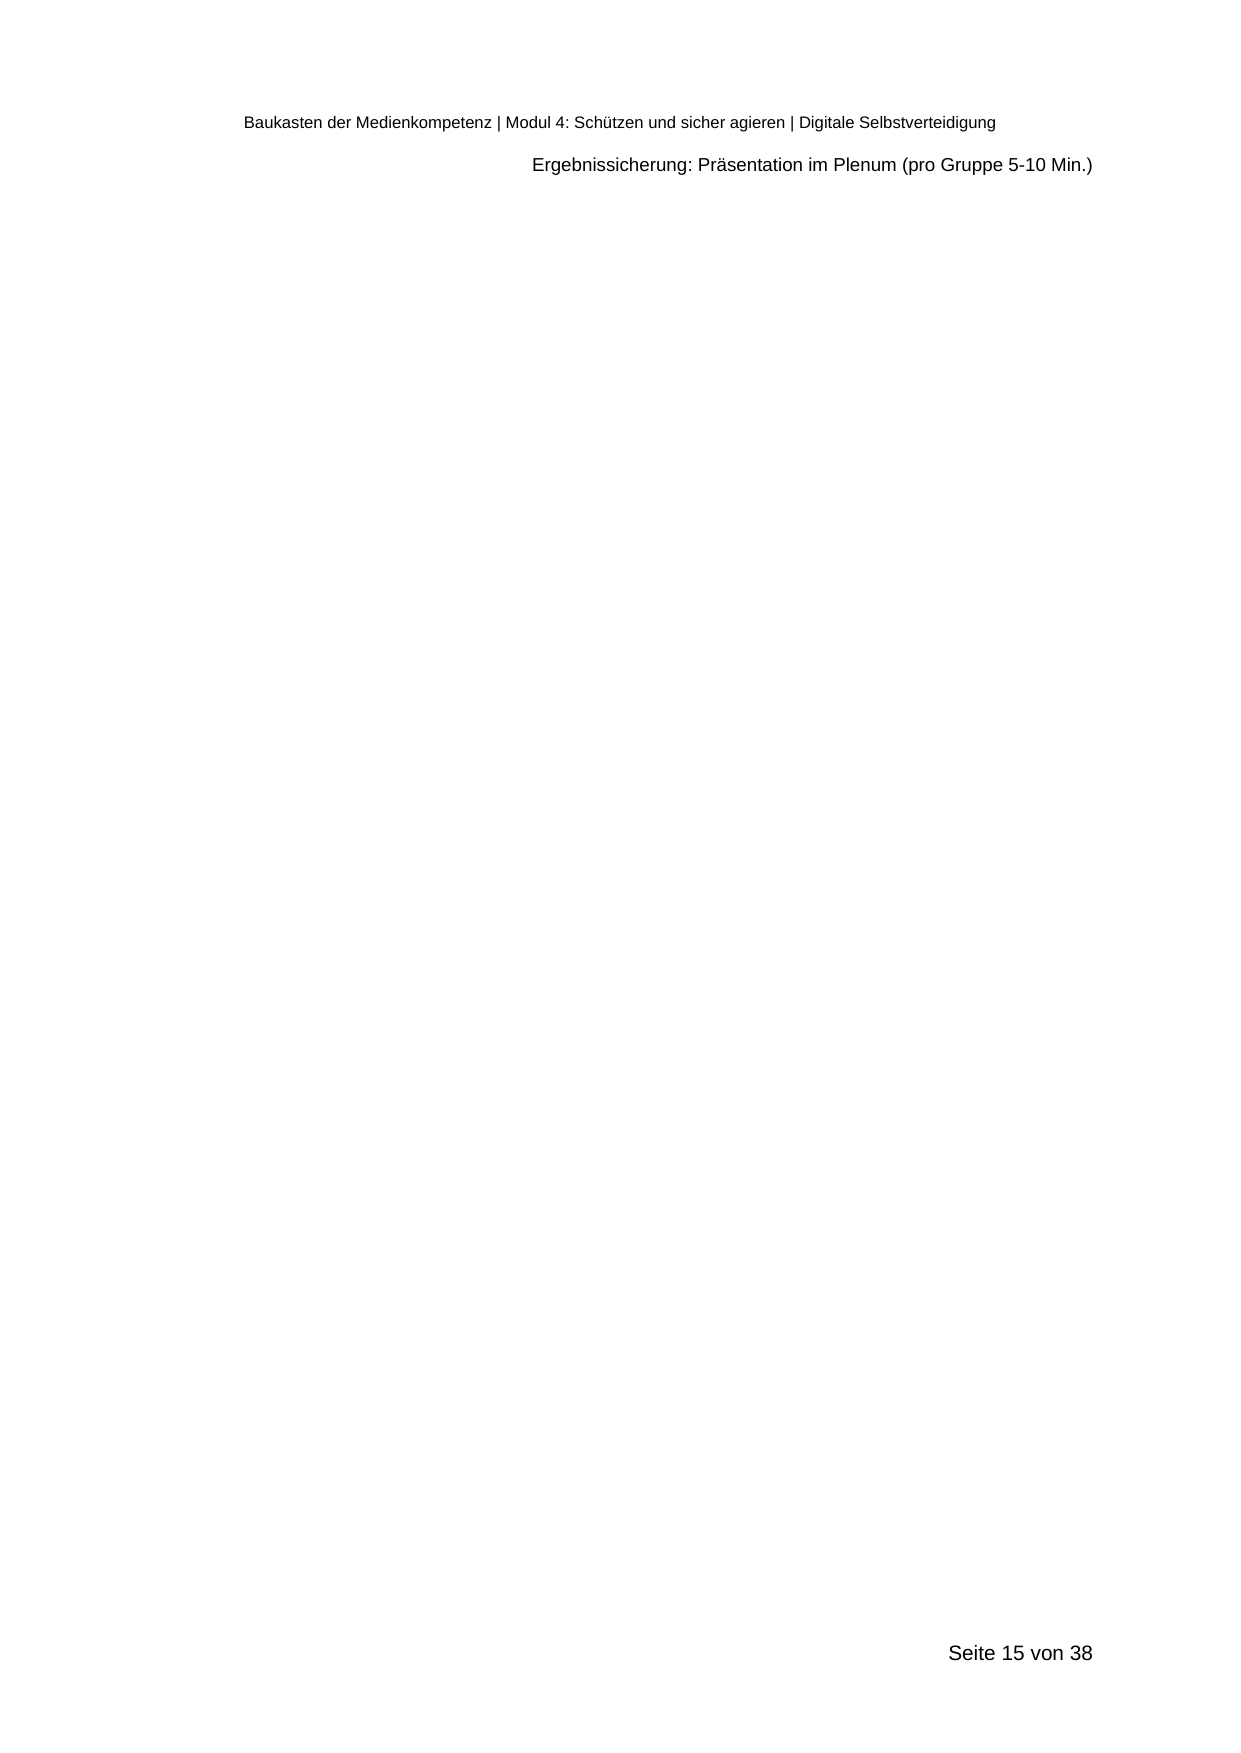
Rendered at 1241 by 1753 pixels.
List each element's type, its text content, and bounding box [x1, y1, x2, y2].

text Ergebnissicherung: Präsentation im Plenum (pro Gruppe 5-10 Min.) [148, 154, 1093, 176]
